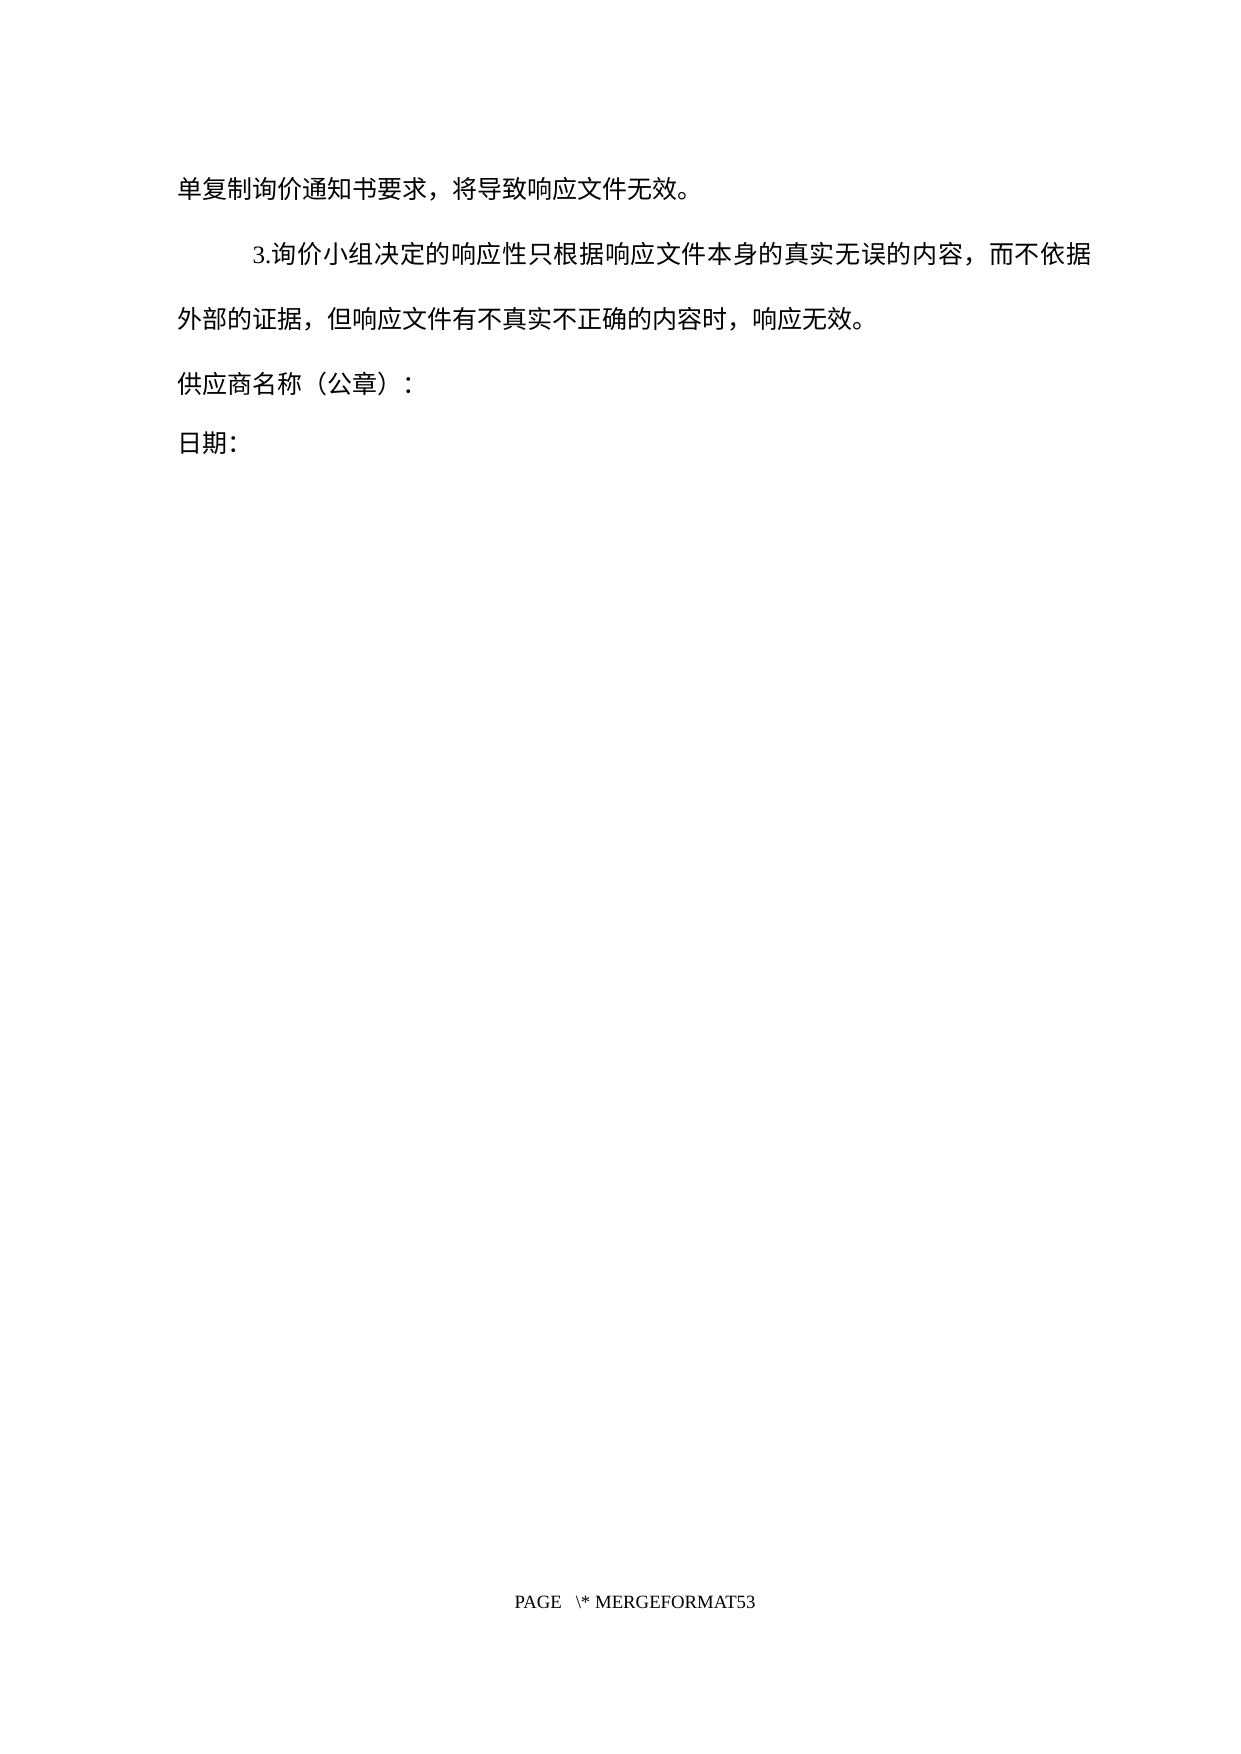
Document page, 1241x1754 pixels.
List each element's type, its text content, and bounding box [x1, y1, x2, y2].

text 3.询价小组决定的响应性只根据响应文件本身的真实无误的内容，而不依据外部的证据，但响应文件有不真实不正确的内容时，响应无效。 [177, 220, 1092, 350]
text 日期： [177, 415, 1092, 461]
text 供应商名称（公章）： [177, 350, 1092, 415]
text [177, 155, 1092, 220]
